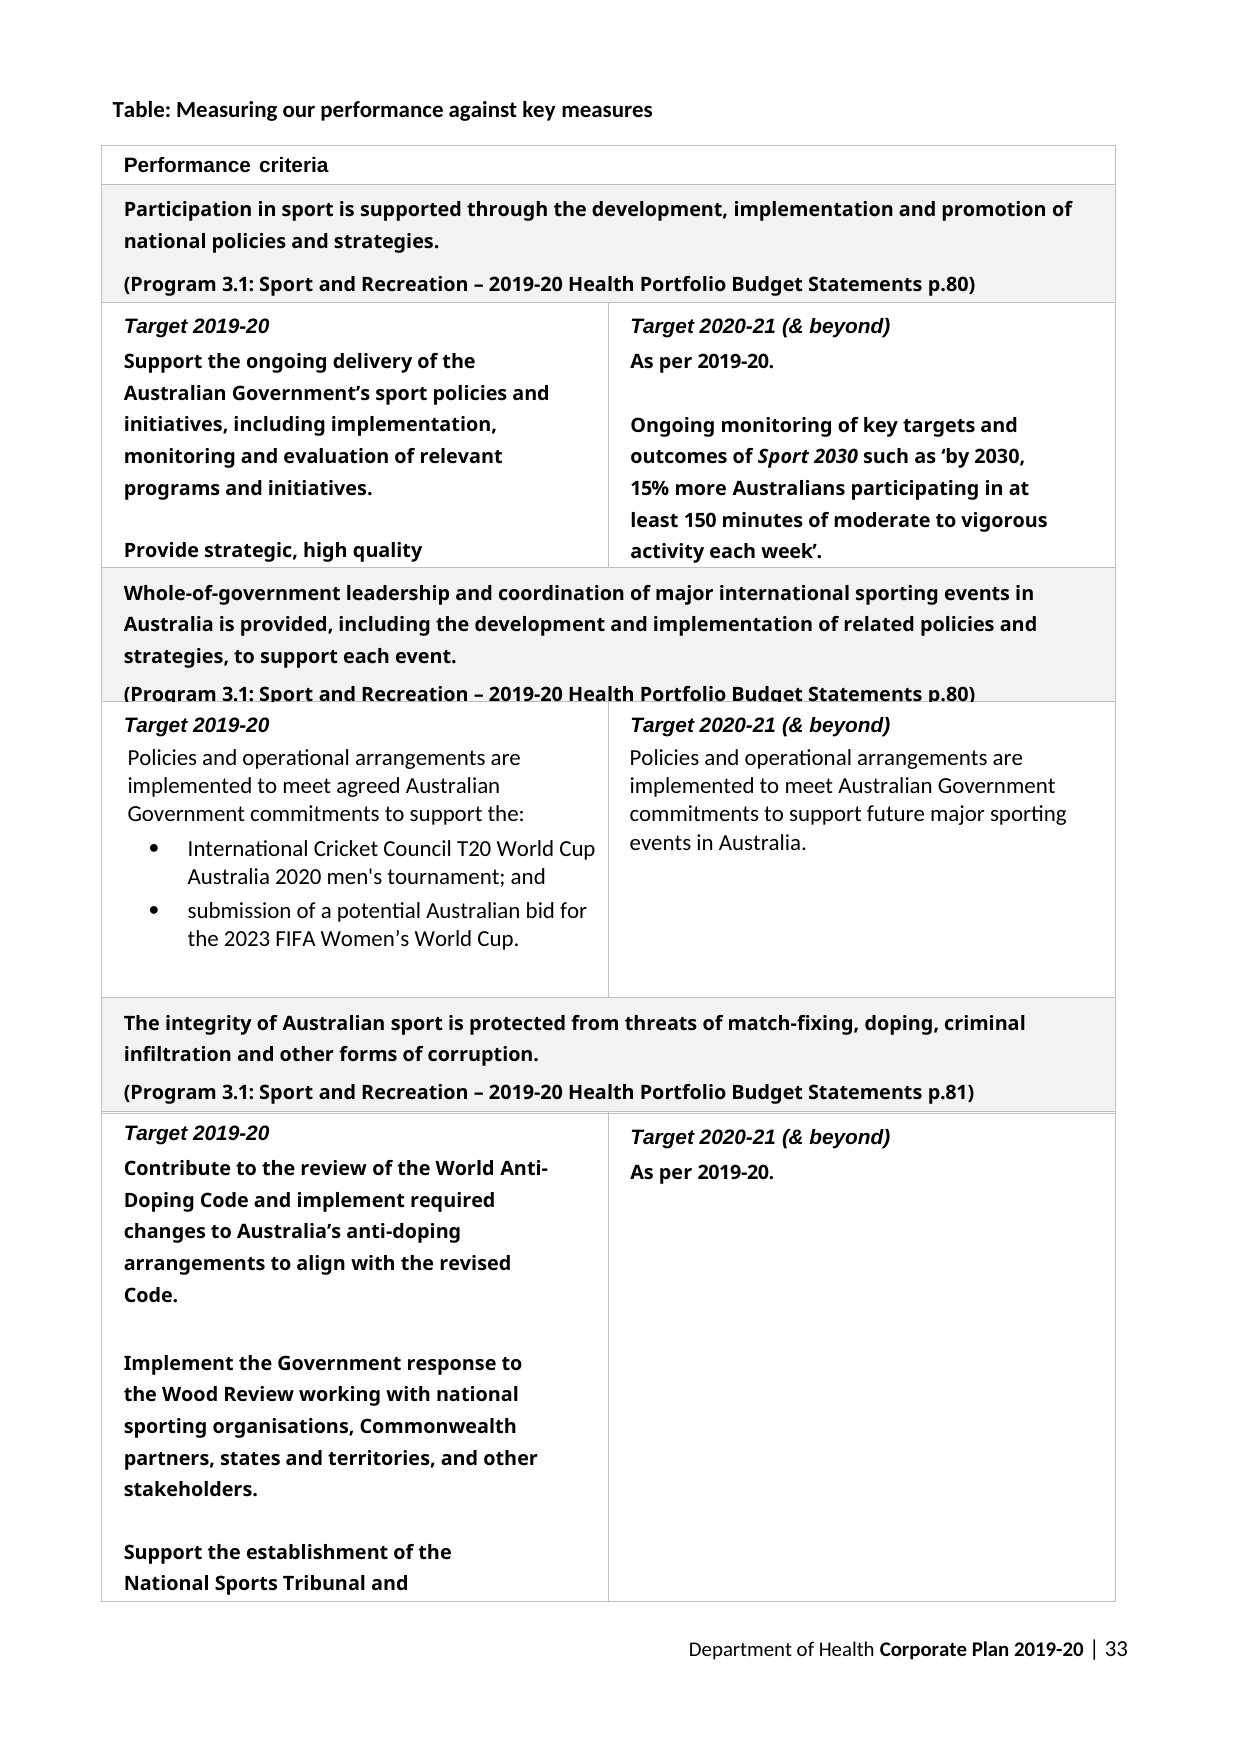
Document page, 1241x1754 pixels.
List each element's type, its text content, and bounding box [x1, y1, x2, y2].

table_cell Participation in sport is supported through the development, implementation and promotion of national policies and strategies. (Program 3.1: Sport and Recreation – 2019-20 Health Portfolio Budget Statements p.80) [102, 185, 1115, 302]
table_cell Whole-of-government leadership and coordination of major international sporting events in Australia is provided, including the development and implementation of related policies and strategies, to support each event. (Program 3.1: Sport and Recreation – 2019-20 Health Portfolio Budget Statements p.80) [102, 568, 1115, 701]
table_cell Target 2019-20 Policies and operational arrangements are implemented to meet agreed Australian Government commitments to support the: International Cricket Council T20 World Cup Australia 2020 men's tournament; and submission of a potential Australian bid for the 2023 FIFA Women’s World Cup. [102, 702, 608, 997]
table_cell Target 2020-21 (& beyond) As per 2019-20. [609, 1114, 1115, 1601]
text Table: Measuring our performance against key measures [112, 95, 1128, 123]
table_header Performance criteria [102, 146, 1115, 183]
table_cell Target 2019-20 Contribute to the review of the World Anti-Doping Code and implement required changes to Australia’s anti-doping arrangements to align with the revised Code. Implement the Government response to the Wood Review working with national sporting organisations, Commonwealth partners, states and territories, and other stakeholders. Support the establishment of the National Sports Tribunal and preparations to establish Sport Integrity Australia. [102, 1114, 608, 1601]
table_cell Target 2020-21 (& beyond) Policies and operational arrangements are implemented to meet Australian Government commitments to support future major sporting events in Australia. [609, 702, 1115, 997]
table_cell Target 2019-20 Support the ongoing delivery of the Australian Government’s sport policies and initiatives, including implementation, monitoring and evaluation of relevant programs and initiatives. Provide strategic, high quality policy advice to Government. [102, 303, 608, 567]
table_cell Target 2020-21 (& beyond) As per 2019-20. Ongoing monitoring of key targets and outcomes of Sport 2030 such as ‘by 2030, 15% more Australians participating in at least 150 minutes of moderate to vigorous activity each week’. [609, 303, 1115, 567]
table_cell The integrity of Australian sport is protected from threats of match-fixing, doping, criminal infiltration and other forms of corruption. (Program 3.1: Sport and Recreation – 2019-20 Health Portfolio Budget Statements p.81) [102, 998, 1115, 1111]
